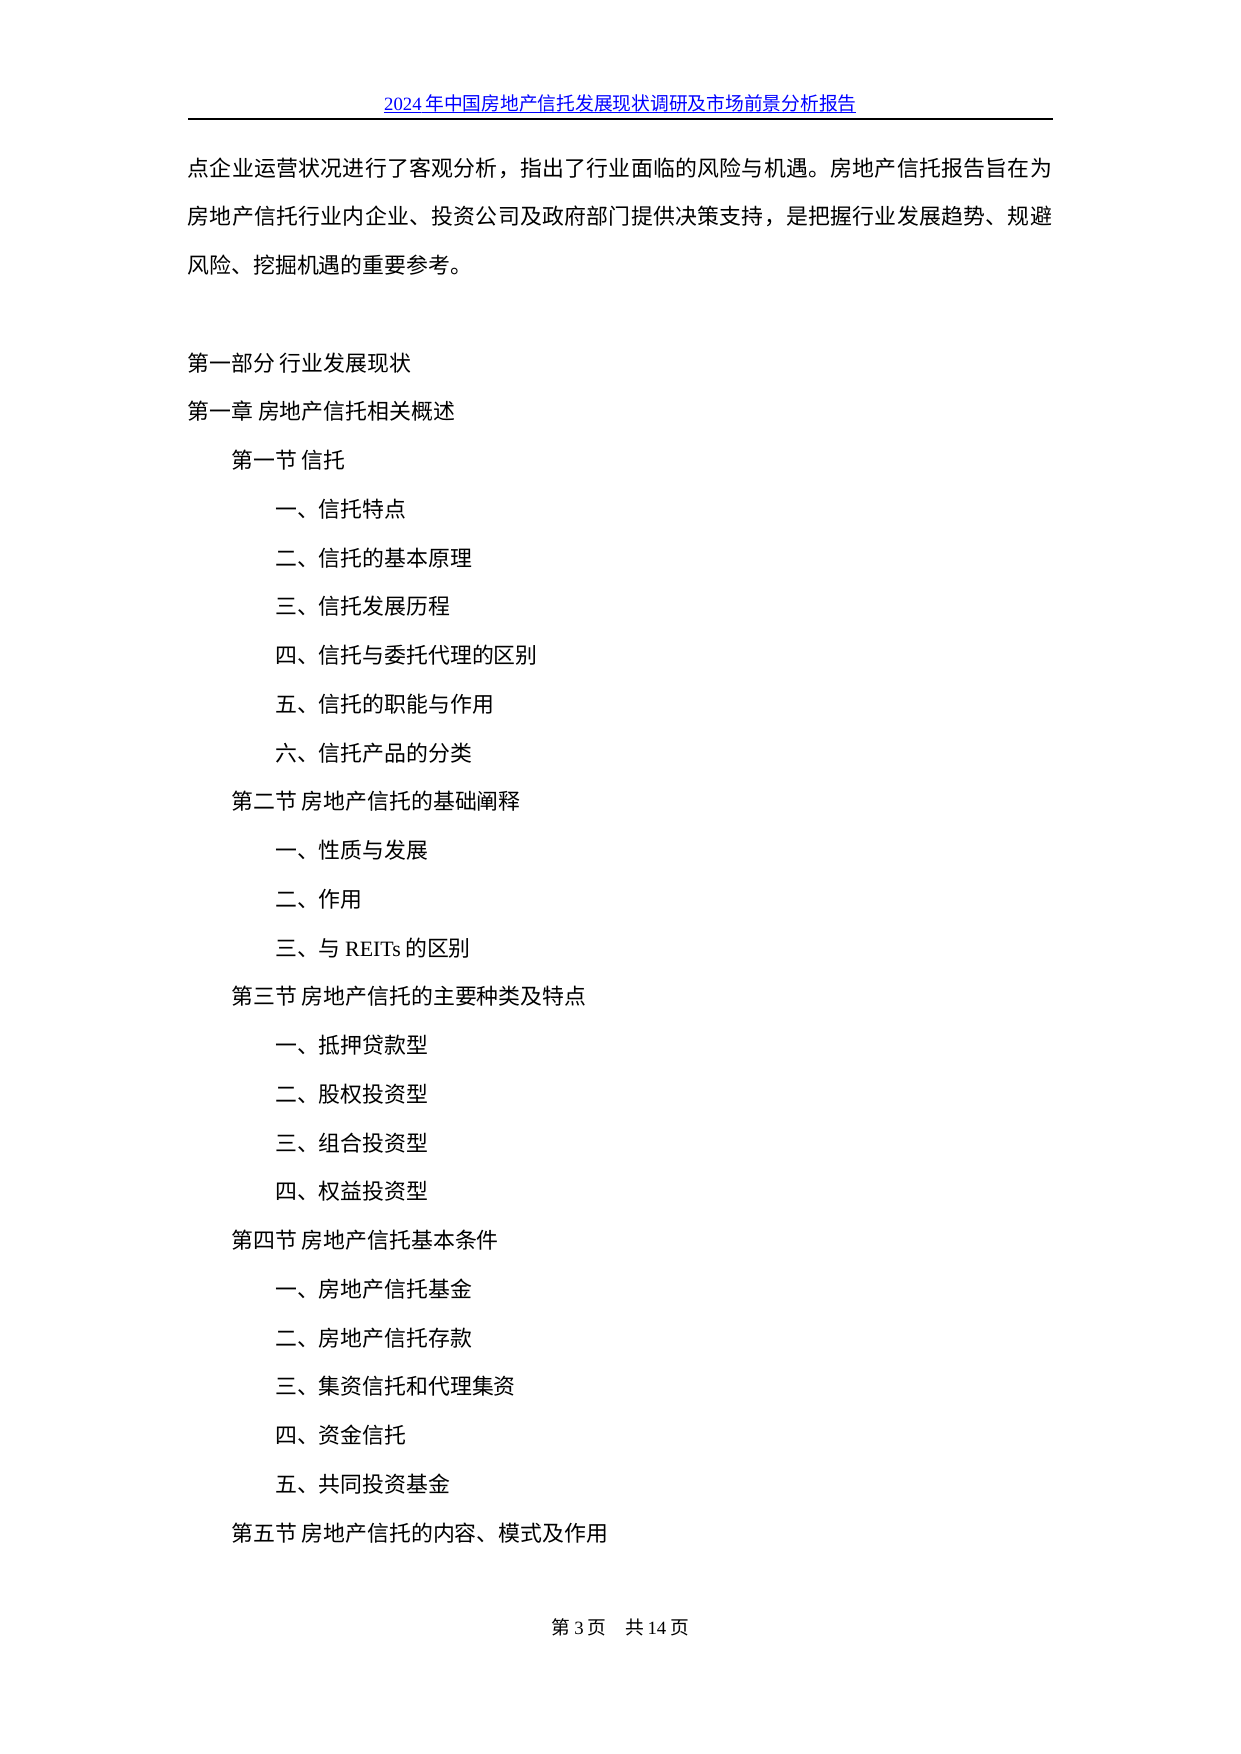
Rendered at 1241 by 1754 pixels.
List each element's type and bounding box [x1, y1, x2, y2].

text [187, 150, 1053, 1548]
